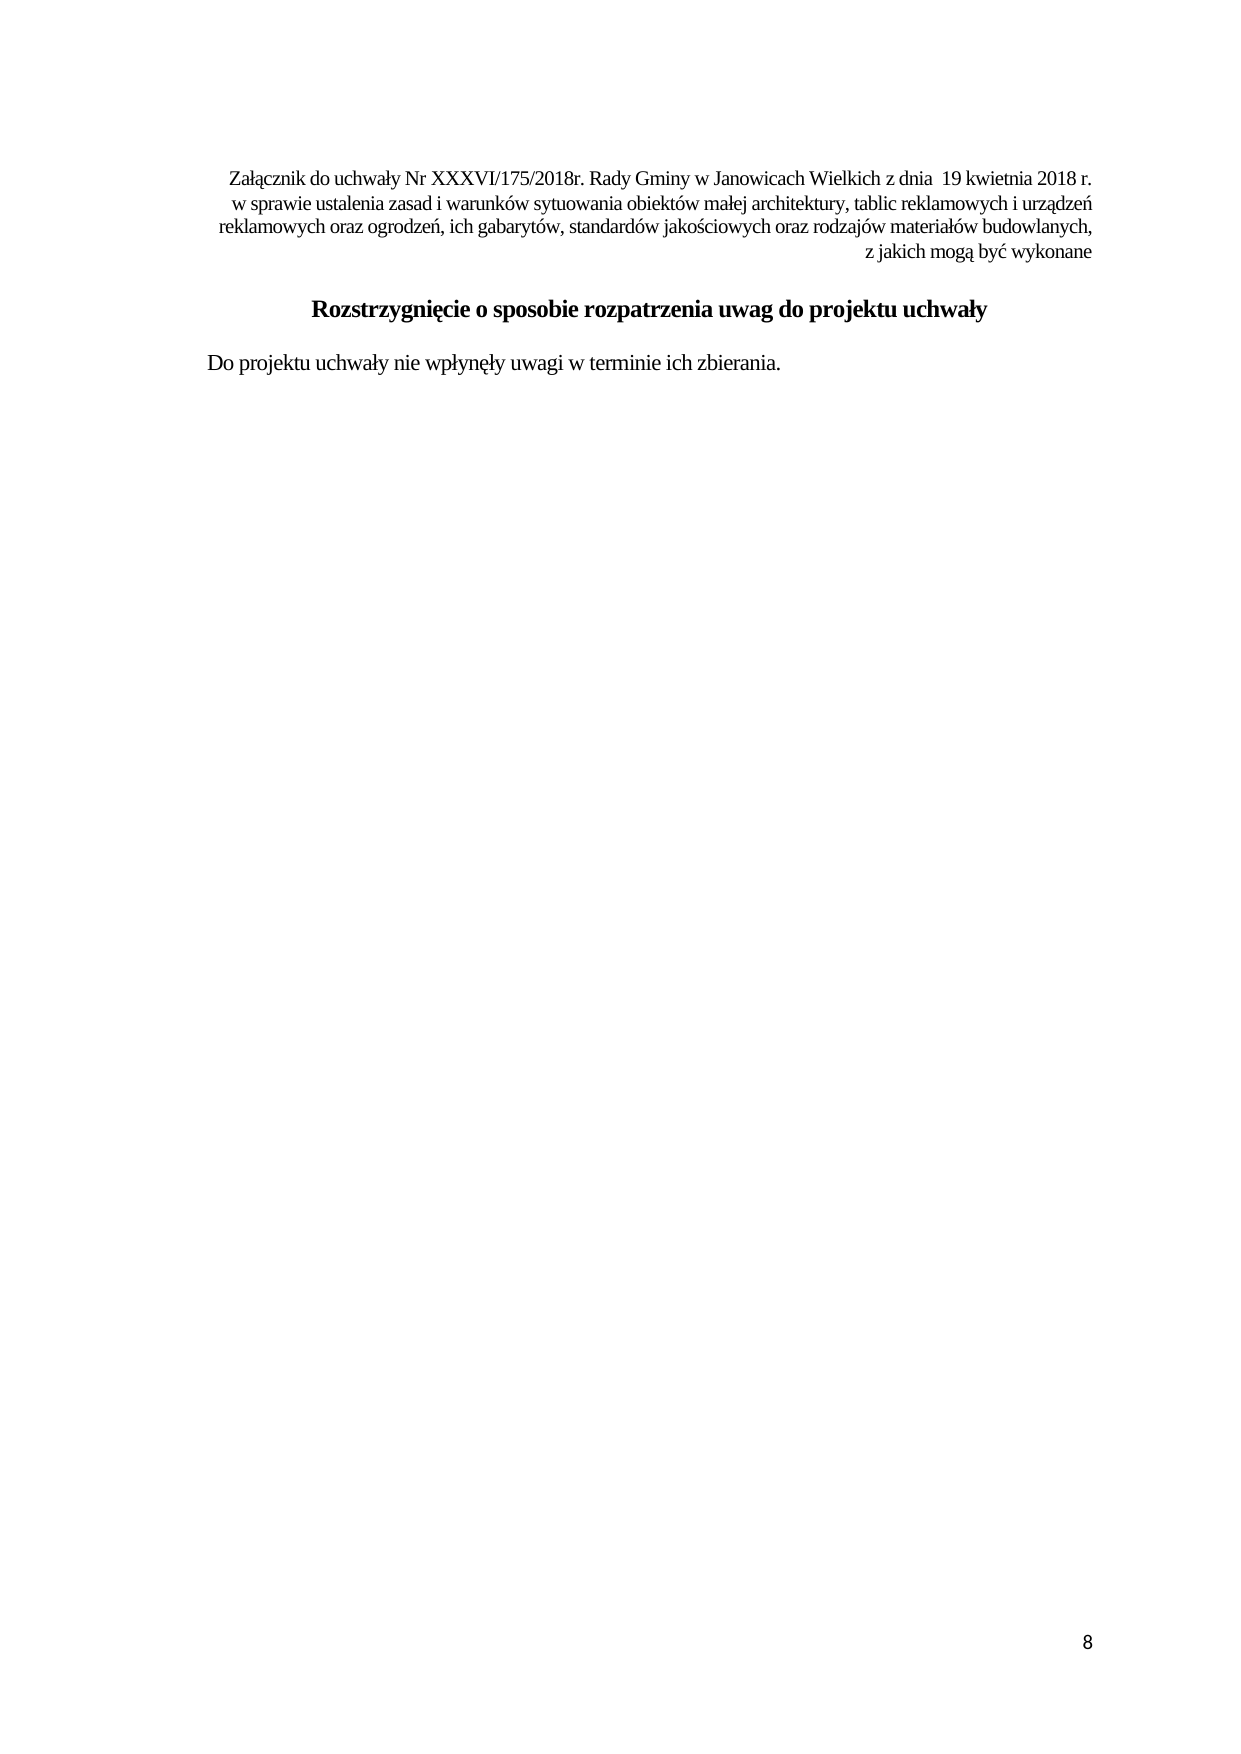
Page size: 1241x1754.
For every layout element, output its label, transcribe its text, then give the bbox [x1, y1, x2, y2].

text Załącznik do uchwały Nr XXXVI/175/2018r. Rady Gminy w Janowicach Wielkich z dnia 19 kwietnia 2018 r. [207, 166, 1093, 190]
text Rozstrzygnięcie o sposobie rozpatrzenia uwag do projektu uchwały [207, 294, 1093, 323]
text w sprawie ustalenia zasad i warunków sytuowania obiektów małej architektury, tablic reklamowych i urządzeń reklamowych oraz ogrodzeń, ich gabarytów, standardów jakościowych oraz rodzajów materiałów budowlanych, z jakich mogą być wykonane [207, 190, 1093, 263]
text Do projektu uchwały nie wpłynęły uwagi w terminie ich zbierania. [207, 349, 1093, 375]
